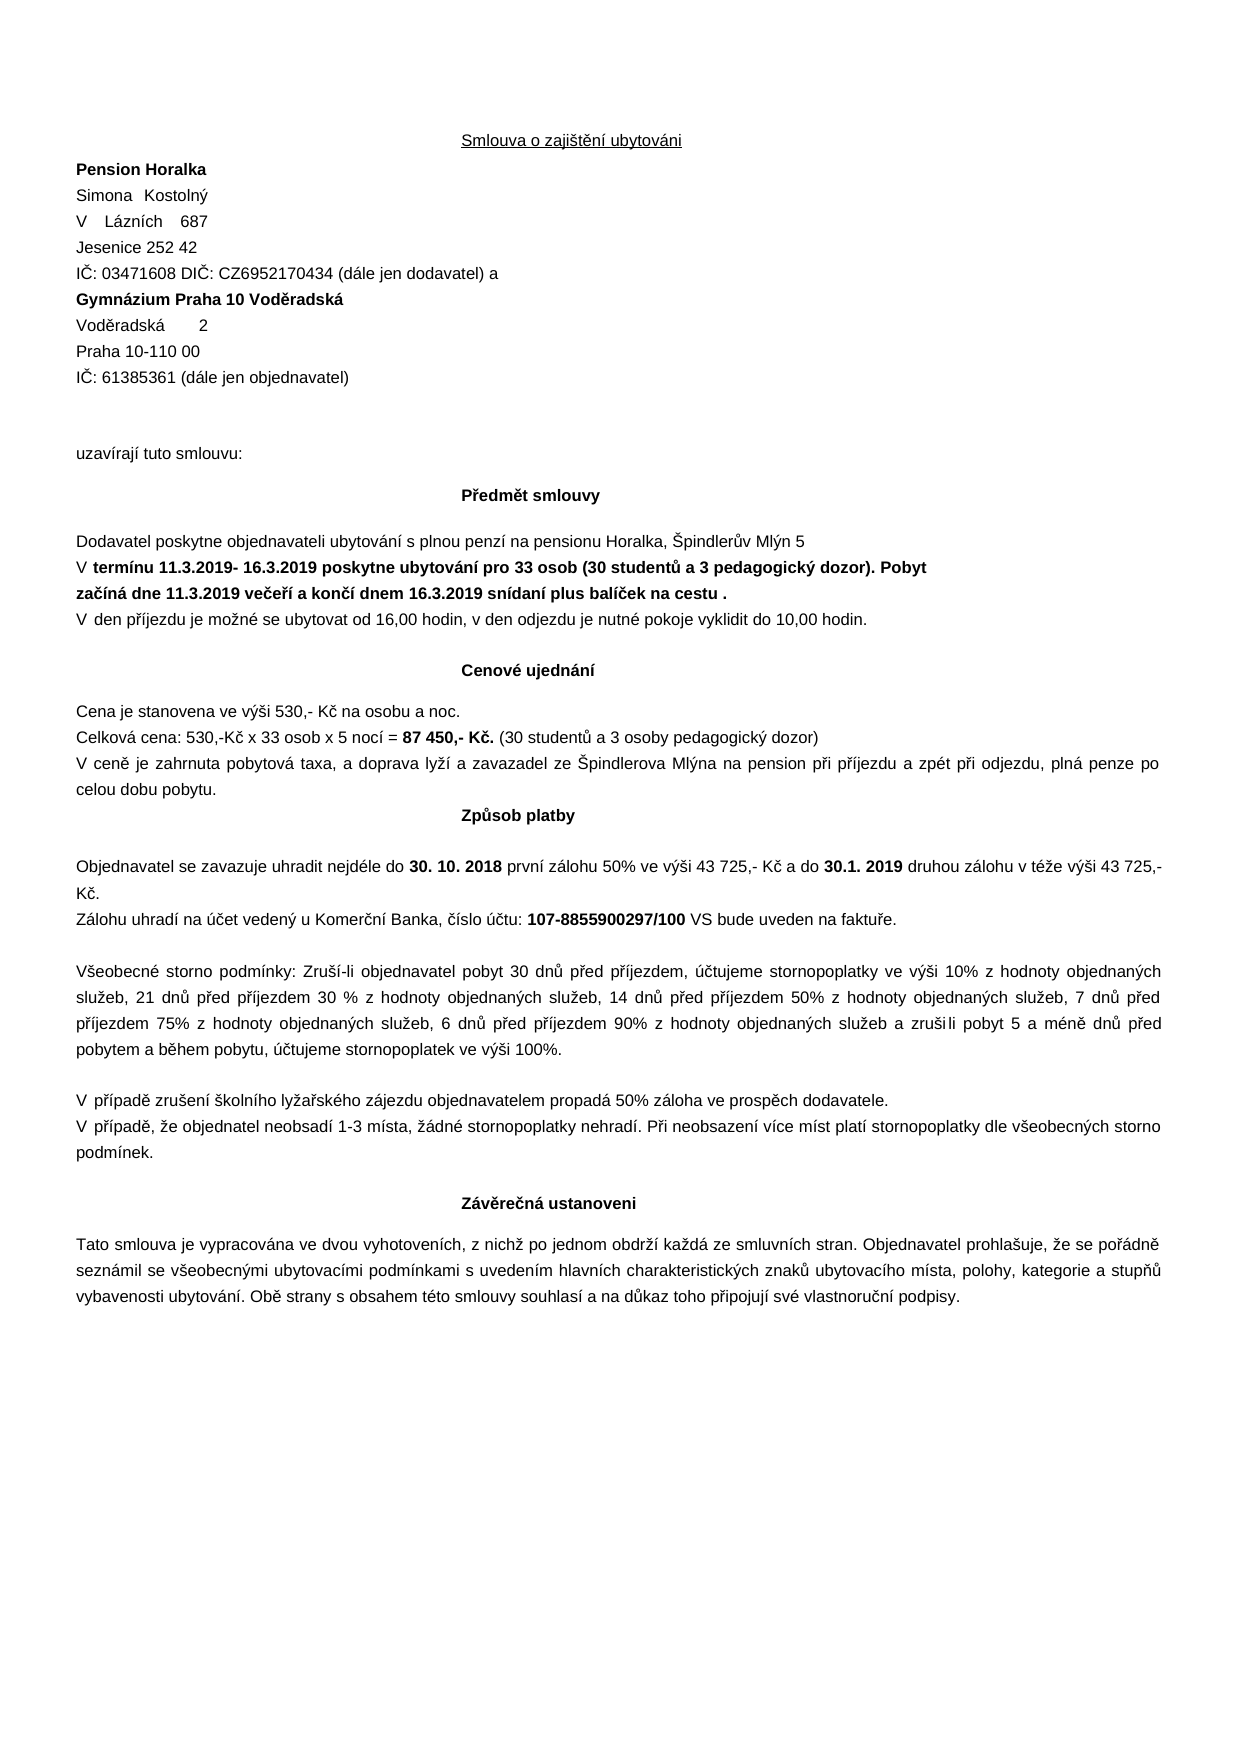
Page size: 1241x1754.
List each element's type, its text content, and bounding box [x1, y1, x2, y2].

list termínu 11.3.2019- 16.3.2019 poskytne ubytování pro 33 osob (30 studentů a 3 pedagogický dozor). Pobyt začíná dne 11.3.2019 večeří a končí dnem 16.3.2019 snídaní plus balíček na cestu . [76, 552, 972, 604]
text Voděradská 2 Praha 10-110 00 [76, 311, 208, 363]
text Tato smlouva je vypracována ve dvou vyhotoveních, z nichž po jednom obdrží každá ze smluvních stran. Objednavatel prohlašuje, že se pořádně seznámil se všeobecnými ubytovacími podmínkami s uvedením hlavních charakteristických znaků ubytovacího místa, polohy, kategorie a stupňů vybavenosti ubytování. Obě strany s obsahem této smlouvy souhlasí a na důkaz toho připojují své vlastnoruční podpisy. [76, 1230, 1162, 1308]
text Celková cena: 530,-Kč x 33 osob x 5 nocí = 87 450,- Kč. (30 studentů a 3 osoby pedagogický dozor) [76, 723, 1202, 749]
text Gymnázium Praha 10 Voděradská [76, 284, 1202, 311]
text Cena je stanovena ve výši 530,- Kč na osobu a noc. [76, 697, 1202, 723]
text Všeobecné storno podmínky: Zruší-li objednavatel pobyt 30 dnů před příjezdem, účtujeme stornopoplatky ve výši 10% z hodnoty objednaných služeb, 21 dnů před příjezdem 30 % z hodnoty objednaných služeb, 14 dnů před příjezdem 50% z hodnoty objednaných služeb, 7 dnů před příjezdem 75% z hodnoty objednaných služeb, 6 dnů před příjezdem 90% z hodnoty objednaných služeb a zrušili pobyt 5 a méně dnů před pobytem a během pobytu, účtujeme stornopoplatek ve výši 100%. [76, 956, 1162, 1061]
text Předmět smlouvy [461, 488, 1202, 505]
text Smlouva o zajištění ubytováni [461, 133, 1202, 149]
text Objednavatel se zavazuje uhradit nejdéle do 30. 10. 2018 první zálohu 50% ve výši 43 725,- Kč a do 30.1. 2019 druhou zálohu v téže výši 43 725,-Kč. [76, 852, 1162, 904]
list případě zrušení školního lyžařského zájezdu objednavatelem propadá 50% záloha ve prospěch dodavatele. [76, 1086, 1202, 1112]
text Zálohu uhradí na účet vedený u Komerční Banka, číslo účtu: 107-8855900297/100 VS bude uveden na faktuře. [76, 904, 1202, 931]
text IČ: 03471608 DIČ: CZ6952170434 (dále jen dodavatel) a [76, 258, 533, 284]
text Pension Horalka [76, 154, 1202, 180]
list případě, že objednatel neobsadí 1-3 místa, žádné stornopoplatky nehradí. Při neobsazení více míst platí stornopoplatky dle všeobecných storno podmínek. [76, 1112, 1162, 1164]
list den příjezdu je možné se ubytovat od 16,00 hodin, v den odjezdu je nutné pokoje vyklidit do 10,00 hodin. [76, 604, 1202, 630]
text Způsob platby [461, 801, 1202, 827]
text Cenové ujednání [461, 663, 1202, 679]
list ceně je zahrnuta pobytová taxa, a doprava lyží a zavazadel ze Špindlerova Mlýna na pension při příjezdu a zpét při odjezdu, plná penze po celou dobu pobytu. [76, 749, 1162, 801]
text Simona Kostolný V Lázních 687 Jesenice 252 42 [76, 180, 208, 258]
text IČ: 61385361 (dále jen objednavatel) [76, 363, 1202, 389]
text Závěrečná ustanoveni [461, 1196, 1202, 1213]
text Dodavatel poskytne objednavateli ubytování s plnou penzí na pensionu Horalka, Špindlerův Mlýn 5 [76, 526, 1202, 552]
text uzavírají tuto smlouvu: [76, 446, 1202, 463]
